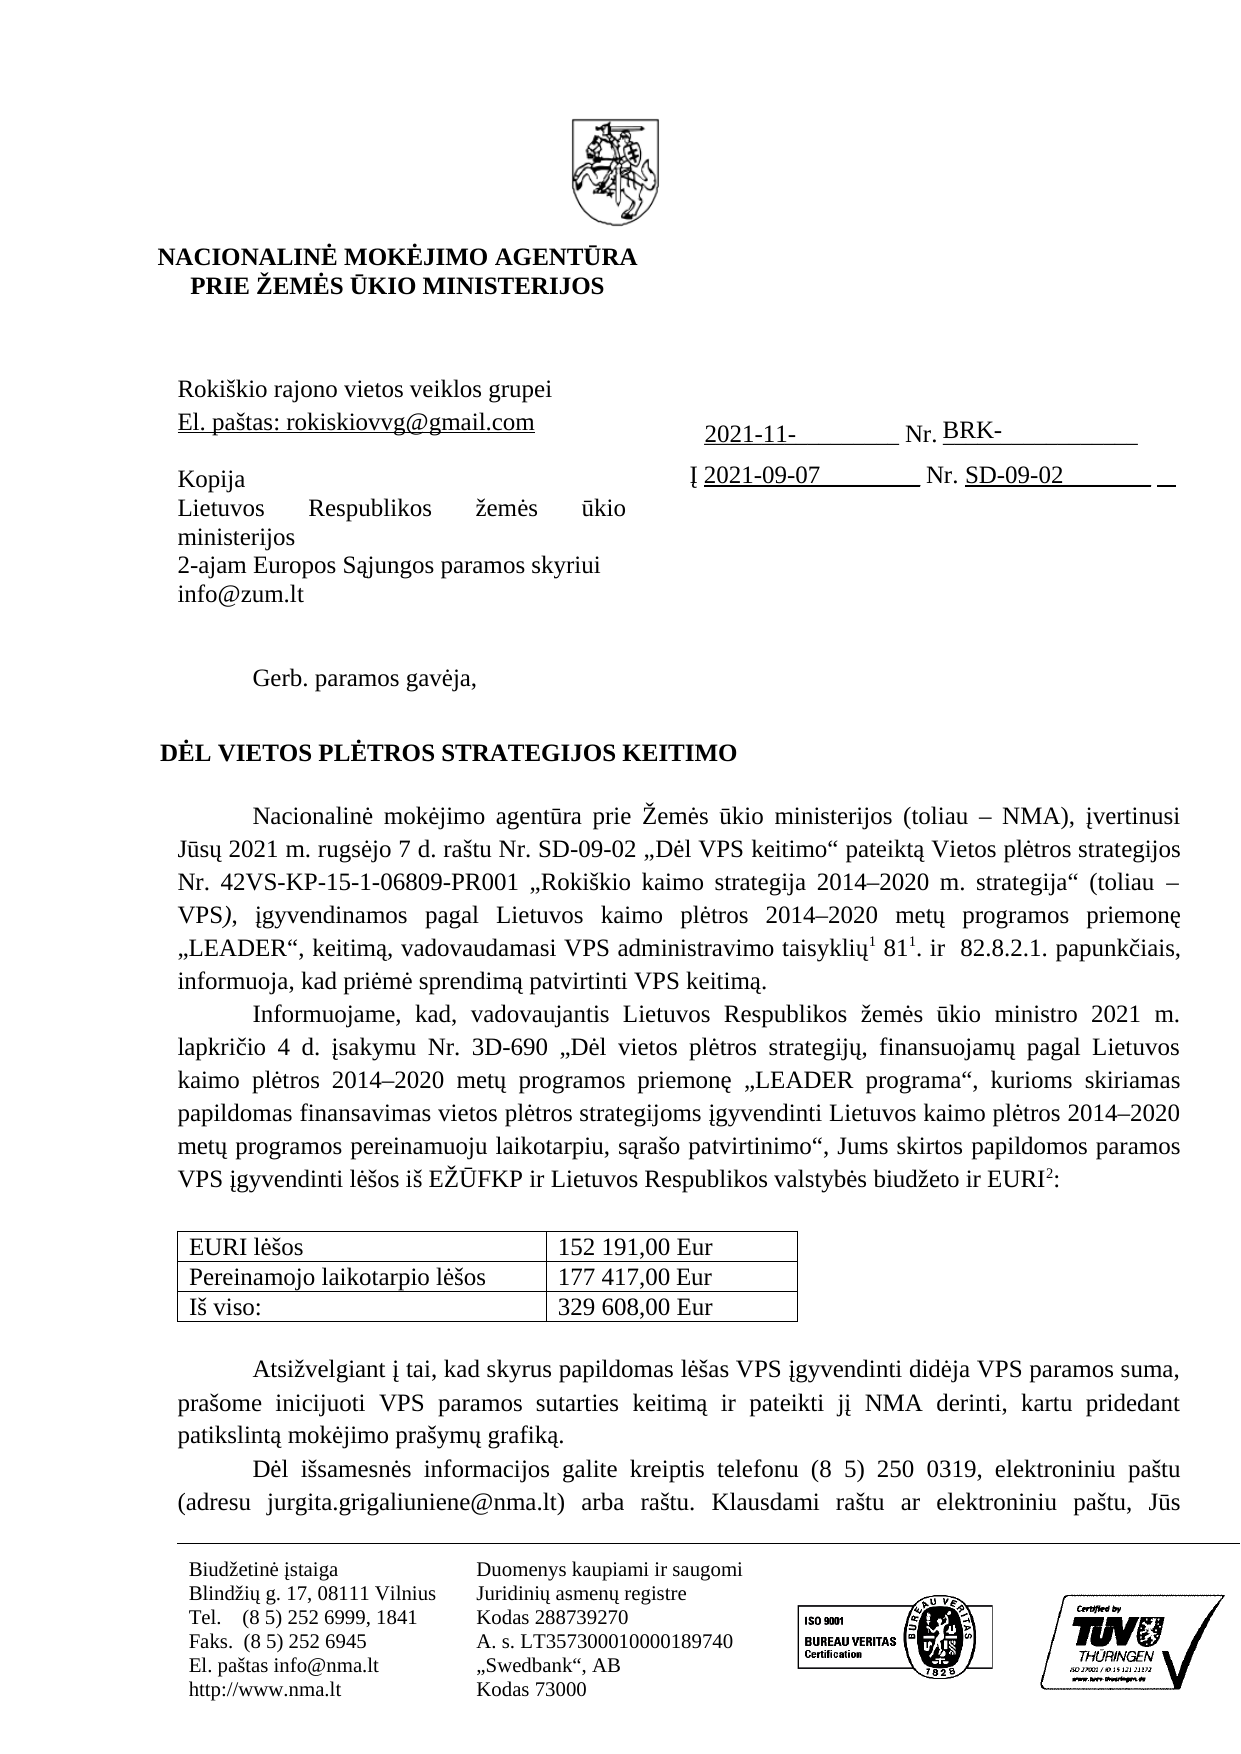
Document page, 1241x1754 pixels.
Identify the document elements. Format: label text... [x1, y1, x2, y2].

table_cell Pereinamojo laikotarpio lėšos [178, 1262, 546, 1291]
text Kopija [177, 464, 1181, 493]
table_cell Iš viso: [178, 1292, 546, 1321]
text _________________ Nr. _________________ [645, 419, 1177, 448]
text 2-ajam Europos Sąjungos paramos skyriui [177, 551, 1181, 579]
text El. paštas: rokiskiovvg@gmail.com [177, 407, 1181, 436]
title DĖL VIETOS PLĖTROS STRATEGIJOS KEITIMO [160, 738, 1152, 766]
text Į 2021-09-07________ Nr. SD-09-02_______ [645, 460, 1177, 489]
text Gerb. paramos gavėja, [177, 663, 1181, 692]
table_cell 329 608,00 Eur [547, 1292, 797, 1321]
table_header 152 191,00 Eur [547, 1232, 797, 1261]
text Nacionalinė mokėjimo agentūra prie Žemės ūkio ministerijos (toliau – NMA), įvertinusi Jūsų 2021 m. rugsėjo 7 d. raštu Nr. SD-09-02 „Dėl VPS keitimo“ pateiktą Vietos plėtros strategijos Nr. 42VS-KP-15-1-06809-PR001 „Rokiškio kaimo strategija 2014–2020 m. strategija“ (toliau – VPS), įgyvendinamos pagal Lietuvos kaimo plėtros 2014–2020 metų programos priemonę „LEADER“, keitimą, vadovaudamasi VPS administravimo taisyklių 811. ir 82.8.2.1. papunkčiais, informuoja, kad priėmė sprendimą patvirtinti VPS keitimą. [177, 729, 1181, 995]
table_header EURI lėšos [178, 1232, 546, 1261]
text Atsižvelgiant į tai, kad skyrus papildomas lėšas VPS įgyvendinti didėja VPS paramos suma, prašome inicijuoti VPS paramos sutarties keitimą ir pateikti jį NMA derinti, kartu pridedant patikslintą mokėjimo prašymų grafiką. [177, 1354, 1181, 1449]
text Lietuvos Respublikos žemės ūkio ministerijos [177, 493, 1181, 551]
text BRK- [942, 415, 1151, 443]
text 2021-11- [699, 419, 914, 447]
text Rokiškio rajono vietos veiklos grupei [177, 374, 1181, 403]
text NACIONALINĖ MOKĖJIMO AGENTŪRa PRIE ŽEMĖS ŪKIO MINISTERIJOS [157, 242, 638, 300]
text info@zum.lt [177, 579, 1181, 608]
text Informuojame, kad, vadovaujantis Lietuvos Respublikos žemės ūkio ministro 2021 m. lapkričio 4 d. įsakymu Nr. 3D-690 „Dėl vietos plėtros strategijų, finansuojamų pagal Lietuvos kaimo plėtros 2014–2020 metų programos priemonę „LEADER programa“, kurioms skiriamas papildomas finansavimas vietos plėtros strategijoms įgyvendinti Lietuvos kaimo plėtros 2014–2020 metų programos pereinamuoju laikotarpiu, sąrašo patvirtinimo“, Jums skirtos papildomos paramos VPS įgyvendinti lėšos iš EŽŪFKP ir Lietuvos Respublikos valstybės biudžeto ir EURI: [177, 999, 1181, 1193]
table_cell 177 417,00 Eur [547, 1262, 797, 1291]
